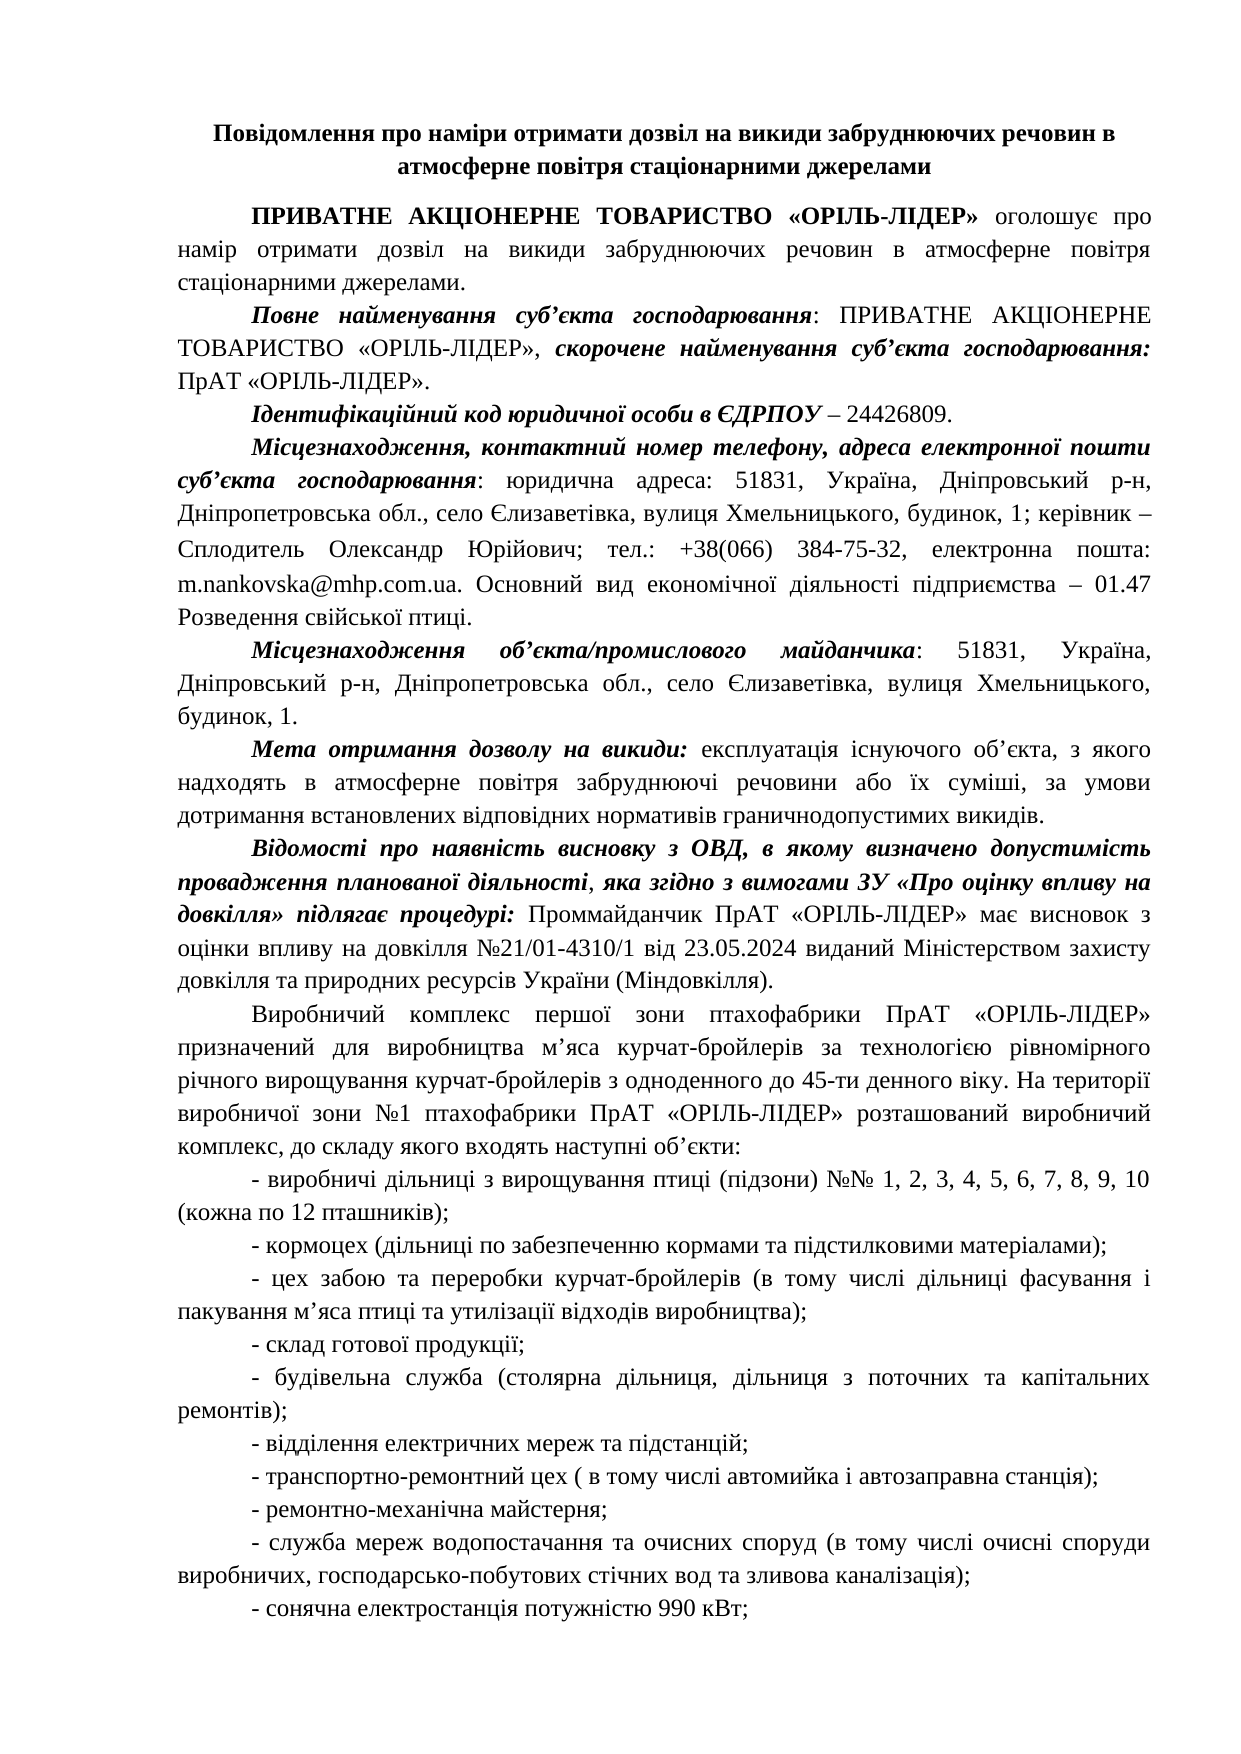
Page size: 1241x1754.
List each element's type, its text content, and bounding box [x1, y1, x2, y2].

text - цех забою та переробки курчат-бройлерів (в тому числі дільниці фасування і пакування м’яса птиці та утилізації відходів виробництва); [177, 1263, 1152, 1324]
text - відділення електричних мереж та підстанцій; [177, 1428, 1152, 1457]
text Повне найменування суб’єкта господарювання: ПРИВАТНЕ АКЦІОНЕРНЕ ТОВАРИСТВО «ОРІЛЬ-ЛІДЕР», скорочене найменування суб’єкта господарювання: ПрАТ «ОРІЛЬ-ЛІДЕР». [177, 300, 1152, 395]
text - служба мереж водопостачання та очисних споруд (в тому числі очисні споруди виробничих, господарсько-побутових стічних вод та зливова каналізація); [177, 1527, 1152, 1589]
text - сонячна електростанція потужністю 990 кВт; [177, 1593, 1152, 1622]
text Місцезнаходження об’єкта/промислового майданчика: 51831, Україна, Дніпровський р-н, Дніпропетровська обл., село Єлизаветівка, вулиця Хмельницького, будинок, 1. [177, 635, 1152, 730]
text - склад готової продукції; [177, 1329, 1152, 1358]
text - транспортно-ремонтний цех ( в тому числі автомийка і автозаправна станція); [177, 1461, 1152, 1490]
text Місцезнаходження, контактний номер телефону, адреса електронної пошти суб’єкта господарювання: юридична адреса: 51831, Україна, Дніпровський р-н, Дніпропетровська обл., село Єлизаветівка, вулиця Хмельницького, будинок, 1; керівник – Сплодитель Олександр Юрійович; тел.: +38(066) 384-75-32, електронна пошта: m.nankovska@mhp.com.ua. Основний вид економічної діяльності підприємства – 01.47 Розведення свійської птиці. [177, 432, 1152, 631]
text Ідентифікаційний код юридичної особи в ЄДРПОУ – 24426809. [177, 399, 1152, 428]
text - виробничі дільниці з вирощування птиці (підзони) №№ 1, 2, 3, 4, 5, 6, 7, 8, 9, 10 (кожна по 12 пташників); [177, 1164, 1152, 1226]
text - кормоцех (дільниці по забезпеченню кормами та підстилковими матеріалами); [177, 1230, 1152, 1258]
text - будівельна служба (столярна дільниця, дільниця з поточних та капітальних ремонтів); [177, 1362, 1152, 1424]
subtitle Повідомлення про наміри отримати дозвіл на викиди забруднюючих речовин в атмосферне повітря стаціонарними джерелами [177, 118, 1152, 180]
text - ремонтно-механічна майстерня; [177, 1494, 1152, 1523]
text Виробничий комплекс першої зони птахофабрики ПрАТ «ОРІЛЬ-ЛІДЕР» призначений для виробництва м’яса курчат-бройлерів за технологією рівномірного річного вирощування курчат-бройлерів з одноденного до 45-ти денного віку. На території виробничої зони №1 птахофабрики ПрАТ «ОРІЛЬ-ЛІДЕР» розташований виробничий комплекс, до складу якого входять наступні об’єкти: [177, 999, 1152, 1159]
text Мета отримання дозволу на викиди: експлуатація існуючого об’єкта, з якого надходять в атмосферне повітря забруднюючі речовини або їх суміші, за умови дотримання встановлених відповідних нормативів граничнодопустимих викидів. [177, 734, 1152, 829]
text ПРИВАТНЕ АКЦІОНЕРНЕ ТОВАРИСТВО «ОРІЛЬ-ЛІДЕР» оголошує про намір отримати дозвіл на викиди забруднюючих речовин в атмосферне повітря стаціонарними джерелами. [177, 201, 1152, 296]
text Відомості про наявність висновку з ОВД, в якому визначено допустимість провадження планованої діяльності, яка згідно з вимогами ЗУ «Про оцінку впливу на довкілля» підлягає процедурі: Проммайданчик ПрАТ «ОРІЛЬ-ЛІДЕР» має висновок з оцінки впливу на довкілля №21/01-4310/1 від 23.05.2024 виданий Міністерством захисту довкілля та природних ресурсів України (Міндовкілля). [177, 833, 1152, 994]
